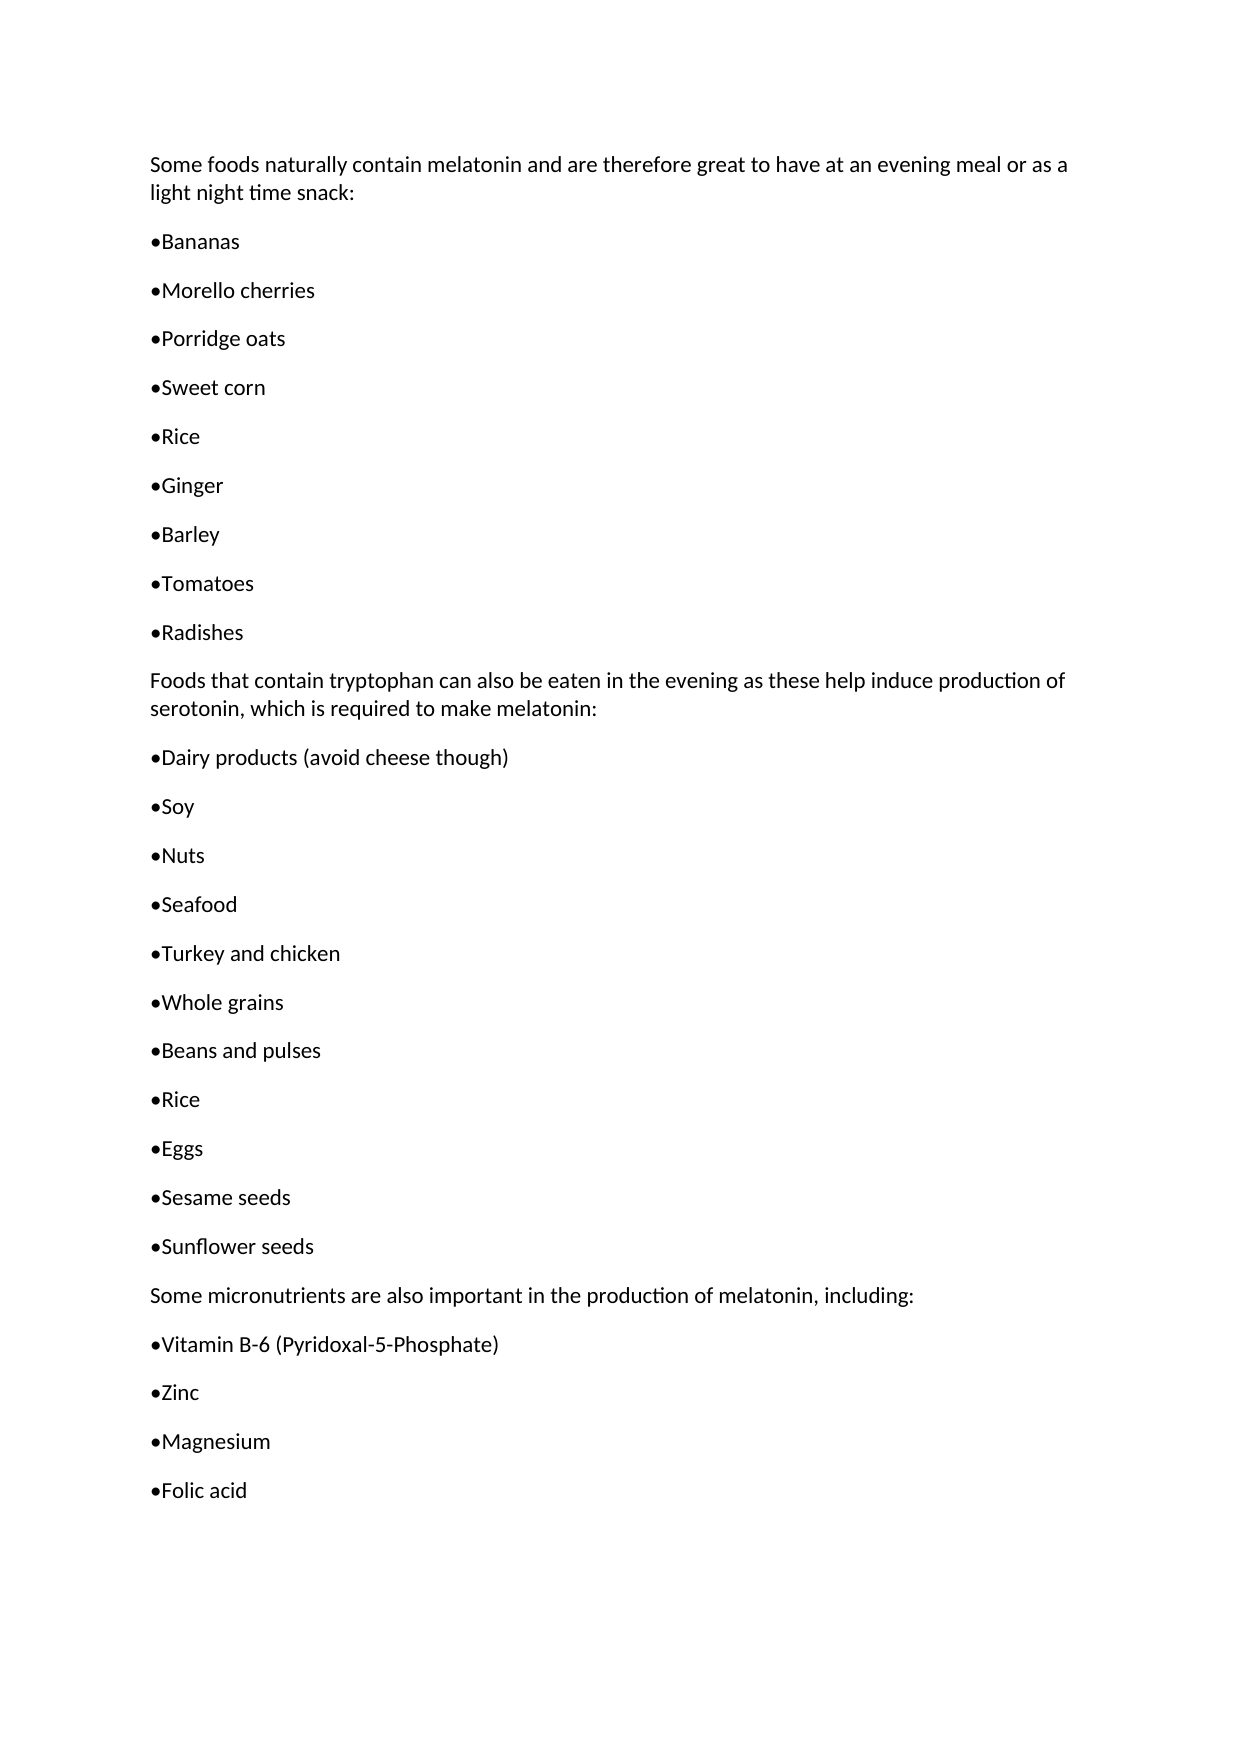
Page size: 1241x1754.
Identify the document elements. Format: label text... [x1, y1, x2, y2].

text Foods that contain tryptophan can also be eaten in the evening as these help induce production of serotonin, which is required to make melatonin: [150, 667, 1090, 723]
text •Ginger [150, 471, 1090, 499]
text •Turkey and chicken [150, 939, 1090, 967]
text •Rice [150, 1085, 1090, 1113]
text •Barley [150, 520, 1090, 548]
text •Vitamin B-6 (Pyridoxal-5-Phosphate) [150, 1330, 1090, 1358]
text •Sesame seeds [150, 1183, 1090, 1211]
text •Magnesium [150, 1427, 1090, 1455]
text •Nuts [150, 841, 1090, 869]
text •Dairy products (avoid cheese though) [150, 743, 1090, 771]
text •Radishes [150, 618, 1090, 646]
text •Seafood [150, 890, 1090, 918]
text •Sunflower seeds [150, 1232, 1090, 1260]
text •Sweet corn [150, 373, 1090, 401]
text •Tomatoes [150, 569, 1090, 597]
text •Porridge oats [150, 324, 1090, 353]
text •Eggs [150, 1134, 1090, 1162]
text •Beans and pulses [150, 1037, 1090, 1064]
text •Morello cherries [150, 276, 1090, 304]
text •Folic acid [150, 1476, 1090, 1504]
text •Bananas [150, 227, 1090, 255]
text •Zinc [150, 1378, 1090, 1407]
text •Whole grains [150, 988, 1090, 1016]
text Some foods naturally contain melatonin and are therefore great to have at an evening meal or as a light night time snack: [150, 150, 1090, 206]
text •Soy [150, 792, 1090, 820]
text Some micronutrients are also important in the production of melatonin, including: [150, 1281, 1090, 1309]
text •Rice [150, 422, 1090, 450]
